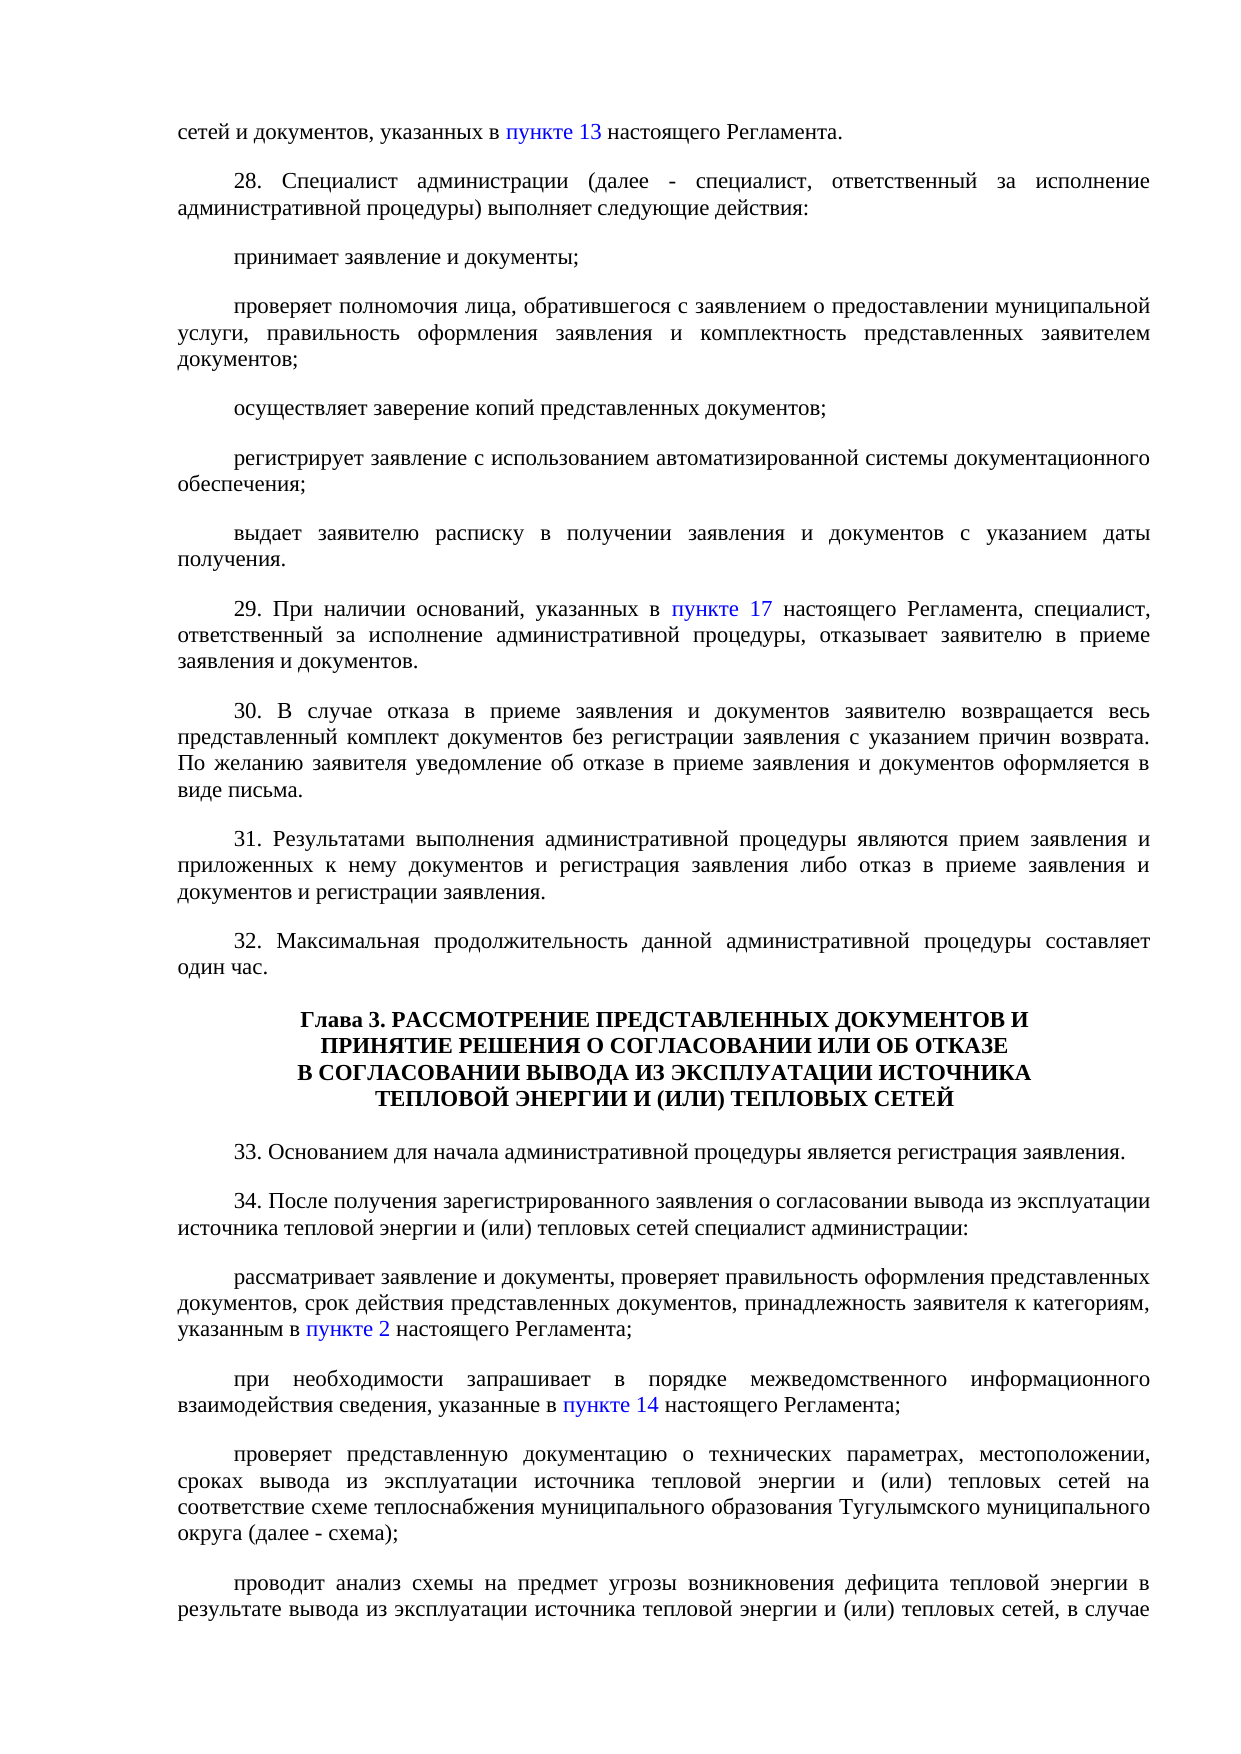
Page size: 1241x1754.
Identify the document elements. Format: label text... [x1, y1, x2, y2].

text осуществляет заверение копий представленных документов; [177, 394, 1152, 421]
text 29. При наличии оснований, указанных в пункте 17 настоящего Регламента, специалист, ответственный за исполнение административной процедуры, отказывает заявителю в приеме заявления и документов. [177, 595, 1152, 674]
text рассматривает заявление и документы, проверяет правильность оформления представленных документов, срок действия представленных документов, принадлежность заявителя к категориям, указанным в пункте 2 настоящего Регламента; [177, 1263, 1152, 1342]
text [177, 118, 1152, 144]
text 33. Основанием для начала административной процедуры является регистрация заявления. [177, 1138, 1152, 1164]
text 30. В случае отказа в приеме заявления и документов заявителю возвращается весь представленный комплект документов без регистрации заявления с указанием причин возврата. По желанию заявителя уведомление об отказе в приеме заявления и документов оформляется в виде письма. [177, 697, 1152, 802]
text принимает заявление и документы; [177, 243, 1152, 269]
title ПРИНЯТИЕ РЕШЕНИЯ О СОГЛАСОВАНИИ ИЛИ ОБ ОТКАЗЕ [177, 1032, 1152, 1059]
text выдает заявителю расписку в получении заявления и документов с указанием даты получения. [177, 519, 1152, 572]
text 31. Результатами выполнения административной процедуры являются прием заявления и приложенных к нему документов и регистрация заявления либо отказ в приеме заявления и документов и регистрации заявления. [177, 825, 1152, 904]
text проверяет полномочия лица, обратившегося с заявлением о предоставлении муниципальной услуги, правильность оформления заявления и комплектность представленных заявителем документов; [177, 292, 1152, 371]
title Глава 3. РАССМОТРЕНИЕ ПРЕДСТАВЛЕННЫХ ДОКУМЕНТОВ И [177, 1006, 1152, 1032]
text проверяет представленную документацию о технических параметрах, местоположении, сроках вывода из эксплуатации источника тепловой энергии и (или) тепловых сетей на соответствие схеме теплоснабжения муниципального образования Тугулымского муниципального округа (далее - схема); [177, 1440, 1152, 1546]
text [177, 1569, 1152, 1621]
text регистрирует заявление с использованием автоматизированной системы документационного обеспечения; [177, 443, 1152, 496]
text 32. Максимальная продолжительность данной административной процедуры составляет один час. [177, 927, 1152, 980]
title В СОГЛАСОВАНИИ ВЫВОДА ИЗ ЭКСПЛУАТАЦИИ ИСТОЧНИКА [177, 1059, 1152, 1085]
text 34. После получения зарегистрированного заявления о согласовании вывода из эксплуатации источника тепловой энергии и (или) тепловых сетей специалист администрации: [177, 1187, 1152, 1240]
text 28. Специалист администрации (далее - специалист, ответственный за исполнение административной процедуры) выполняет следующие действия: [177, 167, 1152, 220]
text при необходимости запрашивает в порядке межведомственного информационного взаимодействия сведения, указанные в пункте 14 настоящего Регламента; [177, 1365, 1152, 1417]
title ТЕПЛОВОЙ ЭНЕРГИИ И (ИЛИ) ТЕПЛОВЫХ СЕТЕЙ [177, 1085, 1152, 1112]
